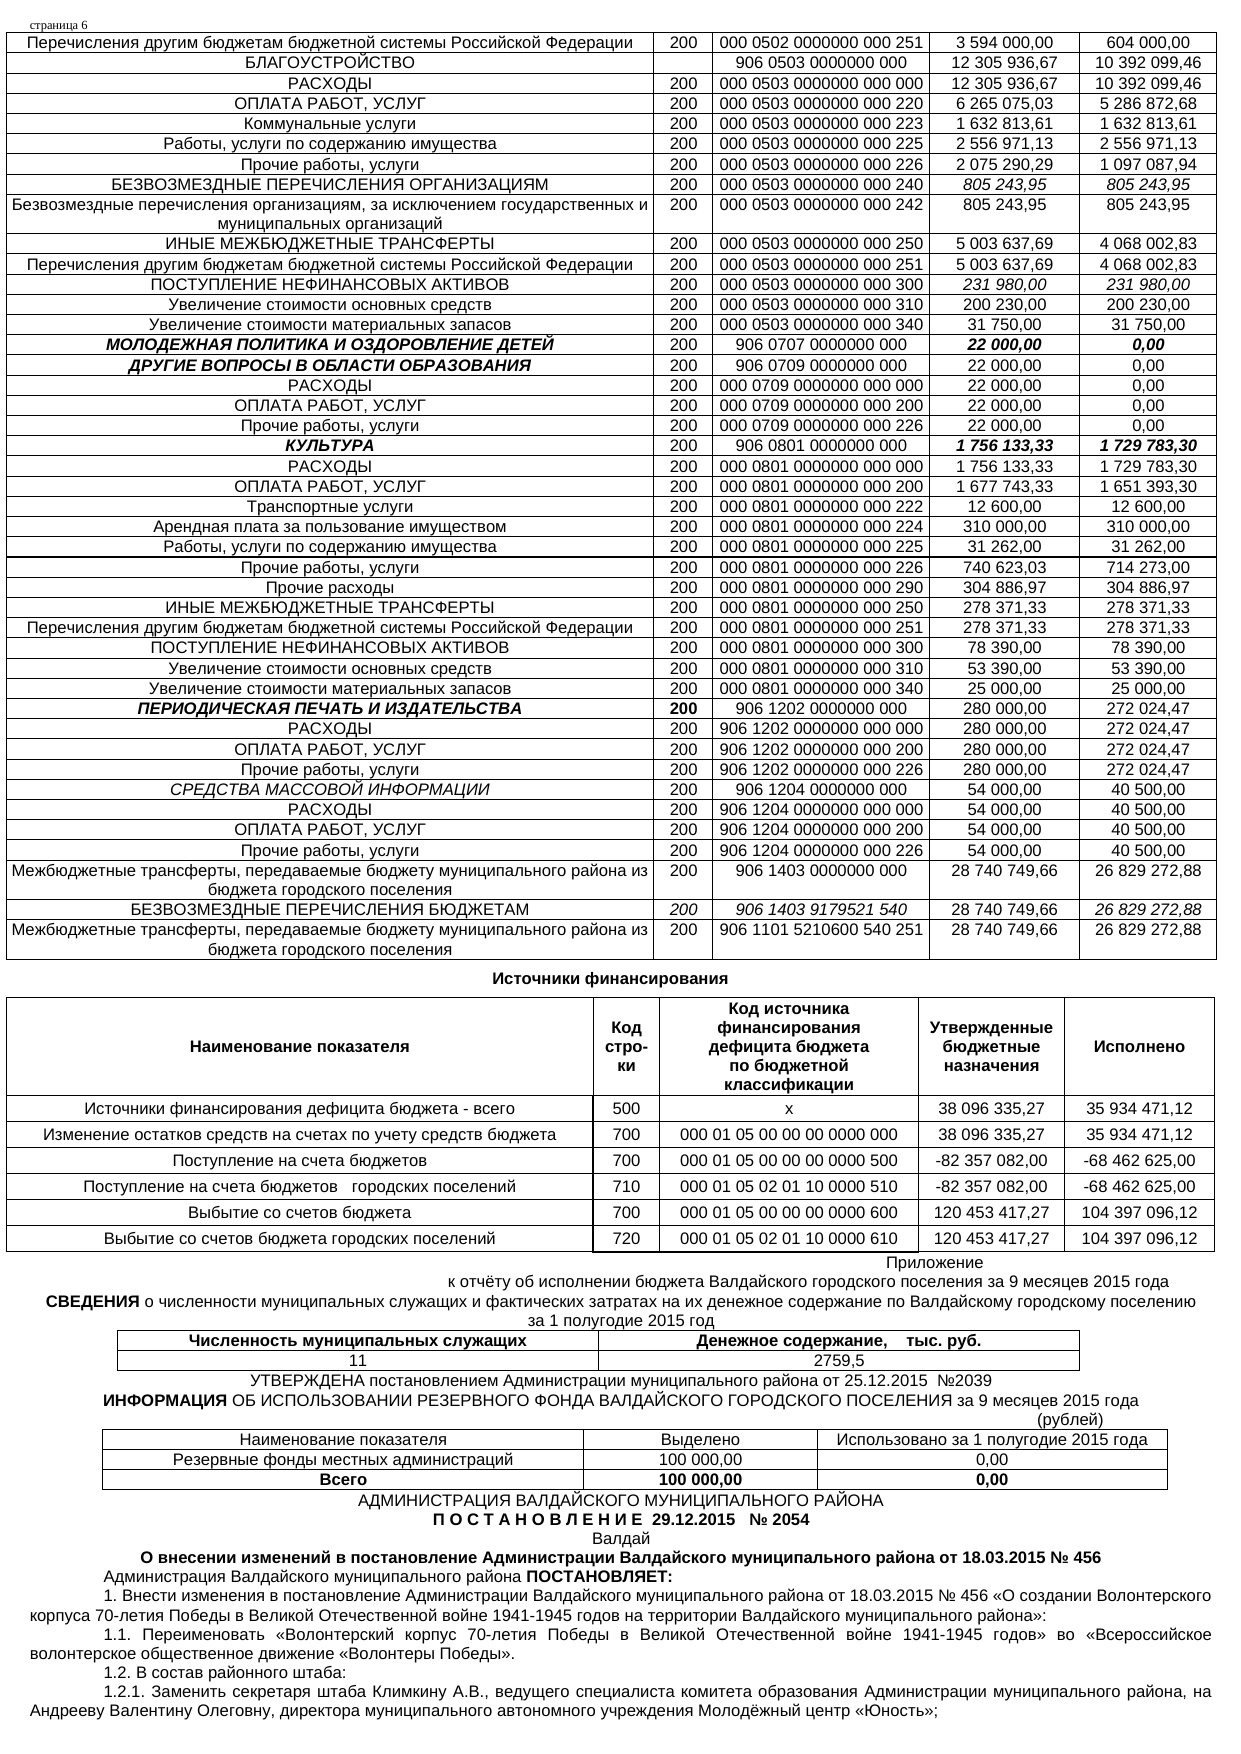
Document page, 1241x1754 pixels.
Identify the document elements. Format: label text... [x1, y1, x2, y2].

table_header Денежное содержание, тыс. руб. [599, 1331, 1079, 1350]
table_cell 200 [654, 760, 712, 779]
table_cell 200 [654, 436, 712, 455]
subtitle П О С Т А Н О В Л Е Н И Е 29.12.2015 № 2054 [29, 1509, 1212, 1529]
table_cell 5 286 872,68 [1080, 94, 1216, 113]
table_cell Утвержденные бюджетные назначения [919, 998, 1064, 1095]
table_cell 78 390,00 [930, 638, 1079, 657]
table_cell 200 [654, 679, 712, 698]
table_cell 200 [654, 315, 712, 334]
table_cell 000 0801 0000000 000 251 [713, 618, 929, 637]
table_cell 22 000,00 [930, 416, 1079, 435]
table_cell 200 [654, 618, 712, 637]
table_cell 53 390,00 [1080, 659, 1216, 678]
table_cell ОПЛАТА РАБОТ, УСЛУГ [7, 739, 653, 758]
table_cell 200 [654, 355, 712, 374]
table_cell 200 [654, 900, 712, 919]
table_cell РАСХОДЫ [7, 74, 653, 93]
table_cell 906 1202 0000000 000 226 [713, 760, 929, 779]
table_cell 272 024,47 [1080, 699, 1216, 718]
table_cell 200 [654, 154, 712, 173]
table_cell 26 829 272,88 [1080, 861, 1216, 899]
table_cell 200 [654, 497, 712, 516]
table_cell 000 0503 0000000 000 225 [713, 134, 929, 153]
table_cell 280 000,00 [930, 739, 1079, 758]
table_cell ОПЛАТА РАБОТ, УСЛУГ [7, 820, 653, 839]
table_cell 200 [654, 275, 712, 294]
table_cell 1 729 783,30 [1080, 456, 1216, 476]
table_cell 1 632 813,61 [930, 114, 1079, 133]
table_cell 200 [654, 739, 712, 758]
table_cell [7, 33, 653, 52]
table_cell 700 [594, 1122, 659, 1147]
table_cell 000 0502 0000000 000 251 [713, 33, 929, 52]
table_cell 40 500,00 [1080, 780, 1216, 799]
table_cell Код источника финансирования дефицита бюджета по бюджетной классификации [660, 998, 918, 1095]
table_cell 200 [654, 134, 712, 153]
text ИНФОРМАЦИЯ ОБ ИСПОЛЬЗОВАНИИ РЕЗЕРВНОГО ФОНДА ВАЛДАЙСКОГО ГОРОДСКОГО ПОСЕЛЕНИЯ за 9 месяцев 2015 года [29, 1390, 1212, 1409]
table_cell x [660, 1096, 918, 1121]
table_cell 272 024,47 [1080, 739, 1216, 758]
table_cell 22 000,00 [930, 355, 1079, 374]
table_cell 1 677 743,33 [930, 477, 1079, 496]
text 1.2. В состав районного штаба: [29, 1663, 1212, 1682]
table_cell 000 0801 0000000 000 222 [713, 497, 929, 516]
table_cell 906 0709 0000000 000 [713, 355, 929, 374]
table_cell 200 [654, 335, 712, 354]
table_cell Изменение остатков средств на счетах по учету средств бюджета [7, 1122, 592, 1147]
table_cell 54 000,00 [930, 780, 1079, 799]
table_cell 272 024,47 [1080, 719, 1216, 738]
table_cell 200 230,00 [930, 295, 1079, 314]
text (рублей) [29, 1409, 1212, 1429]
table_cell 1 632 813,61 [1080, 114, 1216, 133]
table_cell 22 000,00 [930, 396, 1079, 415]
table_cell 200 [654, 195, 712, 233]
table_cell 28 740 749,66 [930, 920, 1079, 958]
table_cell 54 000,00 [930, 820, 1079, 839]
table_cell 0,00 [818, 1450, 1167, 1469]
table_cell 000 0801 0000000 000 250 [713, 598, 929, 617]
text Валдай [29, 1529, 1212, 1548]
table_cell 40 500,00 [1080, 840, 1216, 859]
text Администрация Валдайского муниципального района ПОСТАНОВЛЯЕТ: [29, 1567, 1212, 1586]
table_cell Коммунальные услуги [7, 114, 653, 133]
table_cell 54 000,00 [930, 800, 1079, 819]
table_cell РАСХОДЫ [7, 800, 653, 819]
table_cell -68 462 625,00 [1065, 1148, 1214, 1173]
table_cell 000 0801 0000000 000 225 [713, 537, 929, 556]
table_cell 2 075 290,29 [930, 154, 1079, 173]
table_cell Источники финансирования дефицита бюджета - всего [7, 1096, 592, 1121]
table_cell 54 000,00 [930, 840, 1079, 859]
table_cell 200 [654, 74, 712, 93]
table_cell 1 651 393,30 [1080, 477, 1216, 496]
text 1. Внести изменения в постановление Администрации Валдайского муниципального района от 18.03.2015 № 456 «О создании Волонтерского корпуса 70-летия Победы в Великой Отечественной войне 1941-1945 годов на территории Валдайского муниципального района»: [29, 1586, 1212, 1624]
table_cell 31 750,00 [930, 315, 1079, 334]
table_cell ОПЛАТА РАБОТ, УСЛУГ [7, 396, 653, 415]
text СВЕДЕНИЯ о численности муниципальных служащих и фактических затратах на их денежное содержание по Валдайскому городскому поселению [29, 1291, 1212, 1311]
table_cell 26 829 272,88 [1080, 900, 1216, 919]
table_cell 120 453 417,27 [919, 1200, 1064, 1225]
table_cell 2 556 971,13 [1080, 134, 1216, 153]
table_cell РАСХОДЫ [7, 456, 653, 476]
table_cell 740 623,03 [930, 558, 1079, 577]
table_cell 12 600,00 [930, 497, 1079, 516]
table_cell 906 1204 0000000 000 226 [713, 840, 929, 859]
table_cell 200 [654, 114, 712, 133]
table_cell 0,00 [1080, 355, 1216, 374]
text за 1 полугодие 2015 год [29, 1311, 1212, 1330]
table_cell Транспортные услуги [7, 497, 653, 516]
table_cell Поступление на счета бюджетов городских поселений [7, 1174, 592, 1199]
table_cell 304 886,97 [1080, 578, 1216, 597]
table_cell 200 [654, 719, 712, 738]
table_cell 805 243,95 [930, 195, 1079, 233]
table_cell 200 [654, 659, 712, 678]
table_cell 000 01 05 02 01 10 0000 610 [660, 1226, 918, 1251]
table_cell 0,00 [818, 1470, 1167, 1489]
table_cell 200 [654, 175, 712, 194]
table_cell 26 829 272,88 [1080, 920, 1216, 958]
table_cell 11 [118, 1351, 598, 1370]
table_cell -68 462 625,00 [1065, 1174, 1214, 1199]
table_cell 278 371,33 [930, 598, 1079, 617]
table_cell Код стро- ки [594, 998, 659, 1095]
table_cell 200 [654, 295, 712, 314]
table_cell Прочие работы, услуги [7, 558, 653, 577]
table_cell Наименование показателя [7, 998, 593, 1095]
table_cell 000 0801 0000000 000 000 [713, 456, 929, 476]
table_cell Прочие работы, услуги [7, 154, 653, 173]
table_cell Всего [103, 1470, 583, 1489]
table_cell 35 934 471,12 [1065, 1122, 1214, 1147]
table_cell Прочие работы, услуги [7, 416, 653, 435]
table_cell 310 000,00 [930, 517, 1079, 536]
table_cell 200 [654, 537, 712, 556]
table_cell -82 357 082,00 [919, 1148, 1064, 1173]
table_cell Перечисления другим бюджетам бюджетной системы Российской Федерации [7, 618, 653, 637]
table_cell 31 262,00 [1080, 537, 1216, 556]
table_cell 4 068 002,83 [1080, 254, 1216, 273]
table_cell 906 1204 0000000 000 [713, 780, 929, 799]
table_cell 200 [654, 820, 712, 839]
table_header Численность муниципальных служащих [118, 1331, 598, 1350]
table_cell ПОСТУПЛЕНИЕ НЕФИНАНСОВЫХ АКТИВОВ [7, 275, 653, 294]
table_header Наименование показателя [103, 1430, 583, 1449]
table_cell 200 [654, 699, 712, 718]
table_cell 25 000,00 [1080, 679, 1216, 698]
table_cell 200 [654, 578, 712, 597]
table_cell 000 0503 0000000 000 240 [713, 175, 929, 194]
table_cell 200 [654, 254, 712, 273]
table_cell 278 371,33 [930, 618, 1079, 637]
table_cell 278 371,33 [1080, 618, 1216, 637]
table_cell 700 [594, 1200, 659, 1225]
table_cell Работы, услуги по содержанию имущества [7, 537, 653, 556]
table_cell -82 357 082,00 [919, 1174, 1064, 1199]
table_cell 000 0503 0000000 000 340 [713, 315, 929, 334]
table_cell 710 [594, 1174, 659, 1199]
table_cell ПЕРИОДИЧЕСКАЯ ПЕЧАТЬ И ИЗДАТЕЛЬСТВА [7, 699, 653, 718]
table_cell 000 0503 0000000 000 300 [713, 275, 929, 294]
table_cell 500 [594, 1096, 659, 1121]
text 1.1. Переименовать «Волонтерский корпус 70-летия Победы в Великой Отечественной войне 1941-1945 годов» во «Всероссийское волонтерское общественное движение «Волонтеры Победы». [29, 1624, 1212, 1663]
table_cell 906 1403 0000000 000 [713, 861, 929, 899]
table_cell 2 556 971,13 [930, 134, 1079, 153]
table_cell 000 0503 0000000 000 220 [713, 94, 929, 113]
table_cell Поступление на счета бюджетов [7, 1148, 592, 1173]
table_header Использовано за 1 полугодие 2015 года [818, 1430, 1167, 1449]
table_cell 200 [654, 517, 712, 536]
table_cell Перечисления другим бюджетам бюджетной системы Российской Федерации [7, 254, 653, 273]
table_cell 906 1202 0000000 000 [713, 699, 929, 718]
table_cell 40 500,00 [1080, 800, 1216, 819]
table_cell 000 0709 0000000 000 226 [713, 416, 929, 435]
text 1.2.1. Заменить секретаря штаба Климкину А.В., ведущего специалиста комитета образования Администрации муниципального района, на Андрееву Валентину Олеговну, директора муниципального автономного учреждения Молодёжный центр «Юность»; [29, 1682, 1212, 1720]
table_cell 200 [654, 94, 712, 113]
table_cell 231 980,00 [1080, 275, 1216, 294]
table_cell 0,00 [1080, 396, 1216, 415]
table_cell БЛАГОУСТРОЙСТВО [7, 53, 653, 72]
table_cell 5 003 637,69 [930, 254, 1079, 273]
table_cell 4 068 002,83 [1080, 234, 1216, 253]
table_cell 0,00 [1080, 376, 1216, 395]
table_cell Резервные фонды местных администраций [103, 1450, 583, 1469]
table_cell 000 0801 0000000 000 226 [713, 558, 929, 577]
table_cell 12 305 936,67 [930, 74, 1079, 93]
table_cell ОПЛАТА РАБОТ, УСЛУГ [7, 94, 653, 113]
table_cell 38 096 335,27 [919, 1122, 1064, 1147]
table_cell 906 1204 0000000 000 200 [713, 820, 929, 839]
table_cell 2759,5 [599, 1351, 1079, 1370]
table_cell 000 0503 0000000 000 226 [713, 154, 929, 173]
table_cell 200 [654, 840, 712, 859]
table_cell 200 230,00 [1080, 295, 1216, 314]
table_cell 272 024,47 [1080, 760, 1216, 779]
table_cell Межбюджетные трансферты, передаваемые бюджету муниципального района из бюджета городского поселения [7, 920, 653, 958]
table_cell 280 000,00 [930, 719, 1079, 738]
table_cell 700 [594, 1148, 659, 1173]
table_cell 000 0801 0000000 000 300 [713, 638, 929, 657]
table_cell Прочие работы, услуги [7, 760, 653, 779]
table_cell 000 01 05 02 01 10 0000 510 [660, 1174, 918, 1199]
table_cell Увеличение стоимости материальных запасов [7, 679, 653, 698]
table_cell 805 243,95 [1080, 175, 1216, 194]
table_cell 1 097 087,94 [1080, 154, 1216, 173]
table_cell 200 [654, 920, 712, 958]
table_cell ИНЫЕ МЕЖБЮДЖЕТНЫЕ ТРАНСФЕРТЫ [7, 598, 653, 617]
table_cell 100 000,00 [584, 1450, 817, 1469]
table_cell 906 0801 0000000 000 [713, 436, 929, 455]
table_cell 200 [654, 558, 712, 577]
table_cell 906 1101 5210600 540 251 [713, 920, 929, 958]
table_cell Арендная плата за пользование имуществом [7, 517, 653, 536]
table_cell БЕЗВОЗМЕЗДНЫЕ ПЕРЕЧИСЛЕНИЯ ОРГАНИЗАЦИЯМ [7, 175, 653, 194]
table_cell 231 980,00 [930, 275, 1079, 294]
table_cell 000 0503 0000000 000 310 [713, 295, 929, 314]
table_cell 906 1403 9179521 540 [713, 900, 929, 919]
table_cell 200 [654, 456, 712, 476]
table_cell ИНЫЕ МЕЖБЮДЖЕТНЫЕ ТРАНСФЕРТЫ [7, 234, 653, 253]
table_cell 53 390,00 [930, 659, 1079, 678]
text О внесении изменений в постановление Администрации Валдайского муниципального района от 18.03.2015 № 456 [29, 1548, 1212, 1567]
table_cell 000 0503 0000000 000 250 [713, 234, 929, 253]
table_cell БЕЗВОЗМЕЗДНЫЕ ПЕРЕЧИСЛЕНИЯ БЮДЖЕТАМ [7, 900, 653, 919]
table_cell 38 096 335,27 [919, 1096, 1064, 1121]
table_cell 000 0801 0000000 000 340 [713, 679, 929, 698]
table_cell 906 0503 0000000 000 [713, 53, 929, 72]
table_cell 000 01 05 00 00 00 0000 600 [660, 1200, 918, 1225]
table_cell 200 [654, 780, 712, 799]
table_cell 720 [594, 1226, 659, 1251]
table_cell 906 1204 0000000 000 000 [713, 800, 929, 819]
table_cell 120 453 417,27 [919, 1226, 1064, 1251]
table_cell 3 594 000,00 [930, 33, 1079, 52]
table_cell РАСХОДЫ [7, 376, 653, 395]
table_cell 200 [654, 376, 712, 395]
table_cell 714 273,00 [1080, 558, 1216, 577]
table_cell Источники финансирования [6, 960, 1214, 997]
text к отчёту об исполнении бюджета Валдайского городского поселения за 9 месяцев 2015 года [404, 1272, 1212, 1291]
table_cell 805 243,95 [1080, 195, 1216, 233]
table_cell 000 0709 0000000 000 200 [713, 396, 929, 415]
table_cell 100 000,00 [584, 1470, 817, 1489]
table_cell Безвозмездные перечисления организациям, за исключением государственных и муниципальных организаций [7, 195, 653, 233]
table_cell 000 0503 0000000 000 000 [713, 74, 929, 93]
table_cell 000 0801 0000000 000 200 [713, 477, 929, 496]
table_cell 200 [654, 638, 712, 657]
table_cell 22 000,00 [930, 376, 1079, 395]
table_cell 40 500,00 [1080, 820, 1216, 839]
table_cell 35 934 471,12 [1065, 1096, 1214, 1121]
table_cell 200 [654, 416, 712, 435]
table_cell Увеличение стоимости основных средств [7, 295, 653, 314]
table_cell 280 000,00 [930, 699, 1079, 718]
table_cell 25 000,00 [930, 679, 1079, 698]
table_cell Исполнено [1065, 998, 1214, 1095]
table_cell [654, 53, 712, 72]
table_cell 906 1202 0000000 000 000 [713, 719, 929, 738]
table_cell 200 [654, 861, 712, 899]
table_cell 28 740 749,66 [930, 861, 1079, 899]
table_cell 78 390,00 [1080, 638, 1216, 657]
table_cell 000 0801 0000000 000 310 [713, 659, 929, 678]
table_cell Увеличение стоимости материальных запасов [7, 315, 653, 334]
table_cell 0,00 [1080, 416, 1216, 435]
table_cell 000 0503 0000000 000 242 [713, 195, 929, 233]
text УТВЕРЖДЕНА постановлением Администрации муниципального района от 25.12.2015 №2039 [29, 1371, 1212, 1390]
text Приложение [657, 1253, 1212, 1272]
table_cell 304 886,97 [930, 578, 1079, 597]
table_cell 278 371,33 [1080, 598, 1216, 617]
table_cell Увеличение стоимости основных средств [7, 659, 653, 678]
table_cell МОЛОДЕЖНАЯ ПОЛИТИКА И ОЗДОРОВЛЕНИЕ ДЕТЕЙ [7, 335, 653, 354]
table_cell 200 [654, 33, 712, 52]
table_cell ПОСТУПЛЕНИЕ НЕФИНАНСОВЫХ АКТИВОВ [7, 638, 653, 657]
table_cell ДРУГИЕ ВОПРОСЫ В ОБЛАСТИ ОБРАЗОВАНИЯ [7, 355, 653, 374]
table_cell 12 305 936,67 [930, 53, 1079, 72]
table_cell 200 [654, 598, 712, 617]
table_cell 000 0503 0000000 000 251 [713, 254, 929, 273]
table_cell 000 01 05 00 00 00 0000 000 [660, 1122, 918, 1147]
table_cell 000 0503 0000000 000 223 [713, 114, 929, 133]
table_cell РАСХОДЫ [7, 719, 653, 738]
table_cell 906 0707 0000000 000 [713, 335, 929, 354]
table_cell 1 756 133,33 [930, 436, 1079, 455]
table_cell 1 729 783,30 [1080, 436, 1216, 455]
table_cell 6 265 075,03 [930, 94, 1079, 113]
table_cell 200 [654, 477, 712, 496]
table_cell Выбытие со счетов бюджета городских поселений [7, 1226, 592, 1251]
table_cell Прочие расходы [7, 578, 653, 597]
table_cell 10 392 099,46 [1080, 74, 1216, 93]
table_cell ОПЛАТА РАБОТ, УСЛУГ [7, 477, 653, 496]
table_cell 200 [654, 234, 712, 253]
table_cell 805 243,95 [930, 175, 1079, 194]
table_cell 12 600,00 [1080, 497, 1216, 516]
table_cell 31 262,00 [930, 537, 1079, 556]
table_cell Прочие работы, услуги [7, 840, 653, 859]
table_cell 5 003 637,69 [930, 234, 1079, 253]
table_cell 906 1202 0000000 000 200 [713, 739, 929, 758]
table_cell 000 0709 0000000 000 000 [713, 376, 929, 395]
table_cell 22 000,00 [930, 335, 1079, 354]
table_cell 280 000,00 [930, 760, 1079, 779]
table_cell 604 000,00 [1080, 33, 1216, 52]
table_cell 200 [654, 396, 712, 415]
table_cell 10 392 099,46 [1080, 53, 1216, 72]
table_cell 104 397 096,12 [1065, 1226, 1214, 1251]
table_cell 1 756 133,33 [930, 456, 1079, 476]
table_cell 000 01 05 00 00 00 0000 500 [660, 1148, 918, 1173]
table_cell Межбюджетные трансферты, передаваемые бюджету муниципального района из бюджета городского поселения [7, 861, 653, 899]
table_cell СРЕДСТВА МАССОВОЙ ИНФОРМАЦИИ [7, 780, 653, 799]
table_cell 310 000,00 [1080, 517, 1216, 536]
table_cell 31 750,00 [1080, 315, 1216, 334]
table_cell 000 0801 0000000 000 290 [713, 578, 929, 597]
table_header Выделено [584, 1430, 817, 1449]
subtitle АДМИНИСТРАЦИЯ ВАЛДАЙСКОГО МУНИЦИПАЛЬНОГО РАЙОНА [29, 1490, 1212, 1509]
table_cell КУЛЬТУРА [7, 436, 653, 455]
table_cell 104 397 096,12 [1065, 1200, 1214, 1225]
table_cell 0,00 [1080, 335, 1216, 354]
table_cell Работы, услуги по содержанию имущества [7, 134, 653, 153]
table_cell Выбытие со счетов бюджета [7, 1200, 592, 1225]
table_cell 000 0801 0000000 000 224 [713, 517, 929, 536]
table_cell 200 [654, 800, 712, 819]
table_cell 28 740 749,66 [930, 900, 1079, 919]
